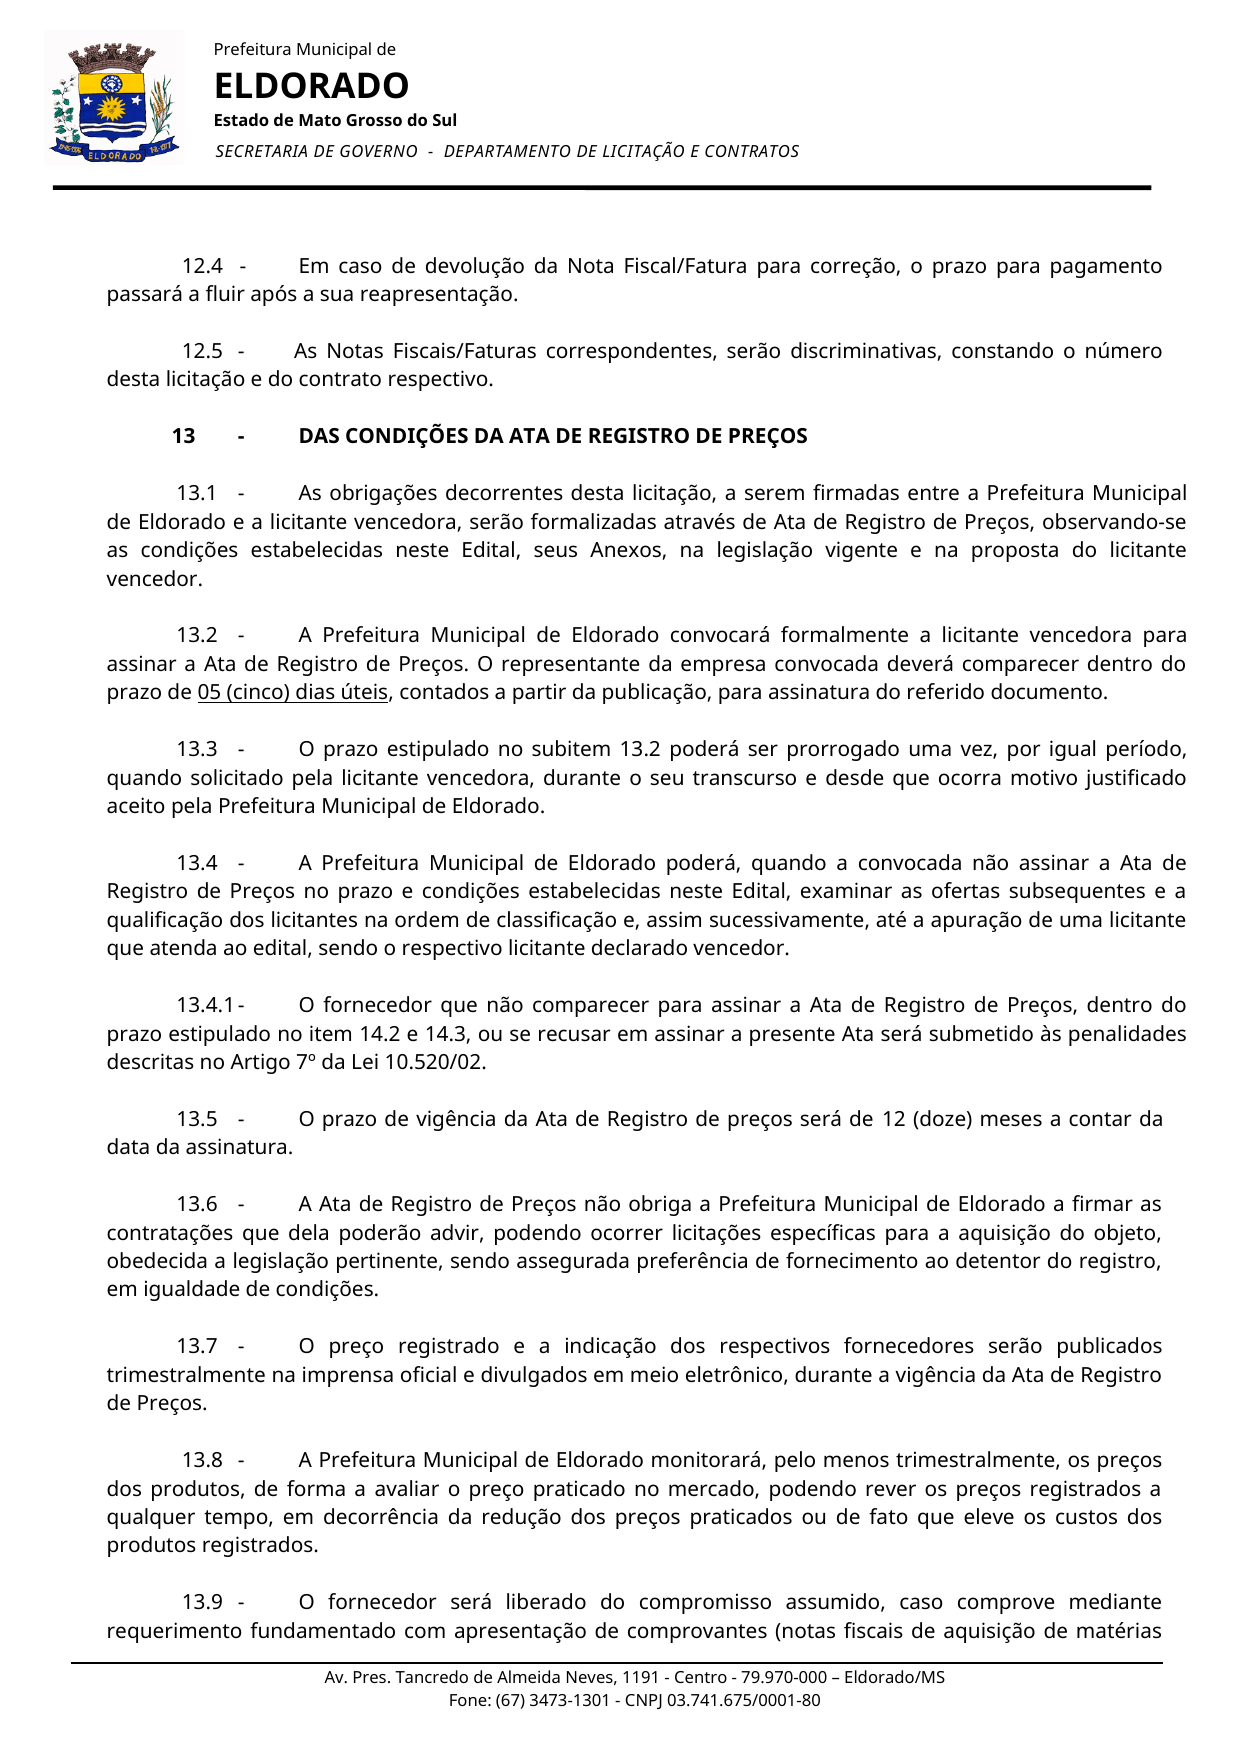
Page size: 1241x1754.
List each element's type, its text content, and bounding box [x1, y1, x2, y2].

picture [43, 30, 184, 165]
text 13 - DAS CONDIÇÕES DA ATA DE REGISTRO DE PREÇOS [106, 421, 1163, 450]
text 13.4.1 - O fornecedor que não comparecer para assinar a Ata de Registro de Preços, dentro do prazo estipulado no item 14.2 e 14.3, ou se recusar em assinar a presente Ata será submetido às penalidades descritas no Artigo 7º da Lei 10.520/02. [106, 990, 1188, 1076]
text 13.8 - A Prefeitura Municipal de Eldorado monitorará, pelo menos trimestralmente, os preços dos produtos, de forma a avaliar o preço praticado no mercado, podendo rever os preços registrados a qualquer tempo, em decorrência da redução dos preços praticados ou de fato que eleve os custos dos produtos registrados. [106, 1445, 1163, 1559]
text 12.4 - Em caso de devolução da Nota Fiscal/Fatura para correção, o prazo para pagamento passará a fluir após a sua reapresentação. [106, 251, 1163, 308]
text 13.4 - A Prefeitura Municipal de Eldorado poderá, quando a convocada não assinar a Ata de Registro de Preços no prazo e condições estabelecidas neste Edital, examinar as ofertas subsequentes e a qualificação dos licitantes na ordem de classificação e, assim sucessivamente, até a apuração de uma licitante que atenda ao edital, sendo o respectivo licitante declarado vencedor. [106, 848, 1188, 962]
text 13.1 - As obrigações decorrentes desta licitação, a serem firmadas entre a Prefeitura Municipal de Eldorado e a licitante vencedora, serão formalizadas através de Ata de Registro de Preços, observando-se as condições estabelecidas neste Edital, seus Anexos, na legislação vigente e na proposta do licitante vencedor. [106, 478, 1188, 592]
text 13.5 - O prazo de vigência da Ata de Registro de preços será de 12 (doze) meses a contar da data da assinatura. [106, 1104, 1163, 1161]
text 13.6 - A Ata de Registro de Preços não obriga a Prefeitura Municipal de Eldorado a firmar as contratações que dela poderão advir, podendo ocorrer licitações específicas para a aquisição do objeto, obedecida a legislação pertinente, sendo assegurada preferência de fornecimento ao detentor do registro, em igualdade de condições. [106, 1189, 1163, 1303]
text 13.7 - O preço registrado e a indicação dos respectivos fornecedores serão publicados trimestralmente na imprensa oficial e divulgados em meio eletrônico, durante a vigência da Ata de Registro de Preços. [106, 1331, 1163, 1417]
text 13.2 - A Prefeitura Municipal de Eldorado convocará formalmente a licitante vencedora para assinar a Ata de Registro de Preços. O representante da empresa convocada deverá comparecer dentro do prazo de 05 (cinco) dias úteis, contados a partir da publicação, para assinatura do referido documento. [106, 621, 1188, 706]
text 12.5 - As Notas Fiscais/Faturas correspondentes, serão discriminativas, constando o número desta licitação e do contrato respectivo. [106, 336, 1163, 393]
text 13.3 - O prazo estipulado no subitem 13.2 poderá ser prorrogado uma vez, por igual período, quando solicitado pela licitante vencedora, durante o seu transcurso e desde que ocorra motivo justificado aceito pela Prefeitura Municipal de Eldorado. [106, 734, 1188, 819]
